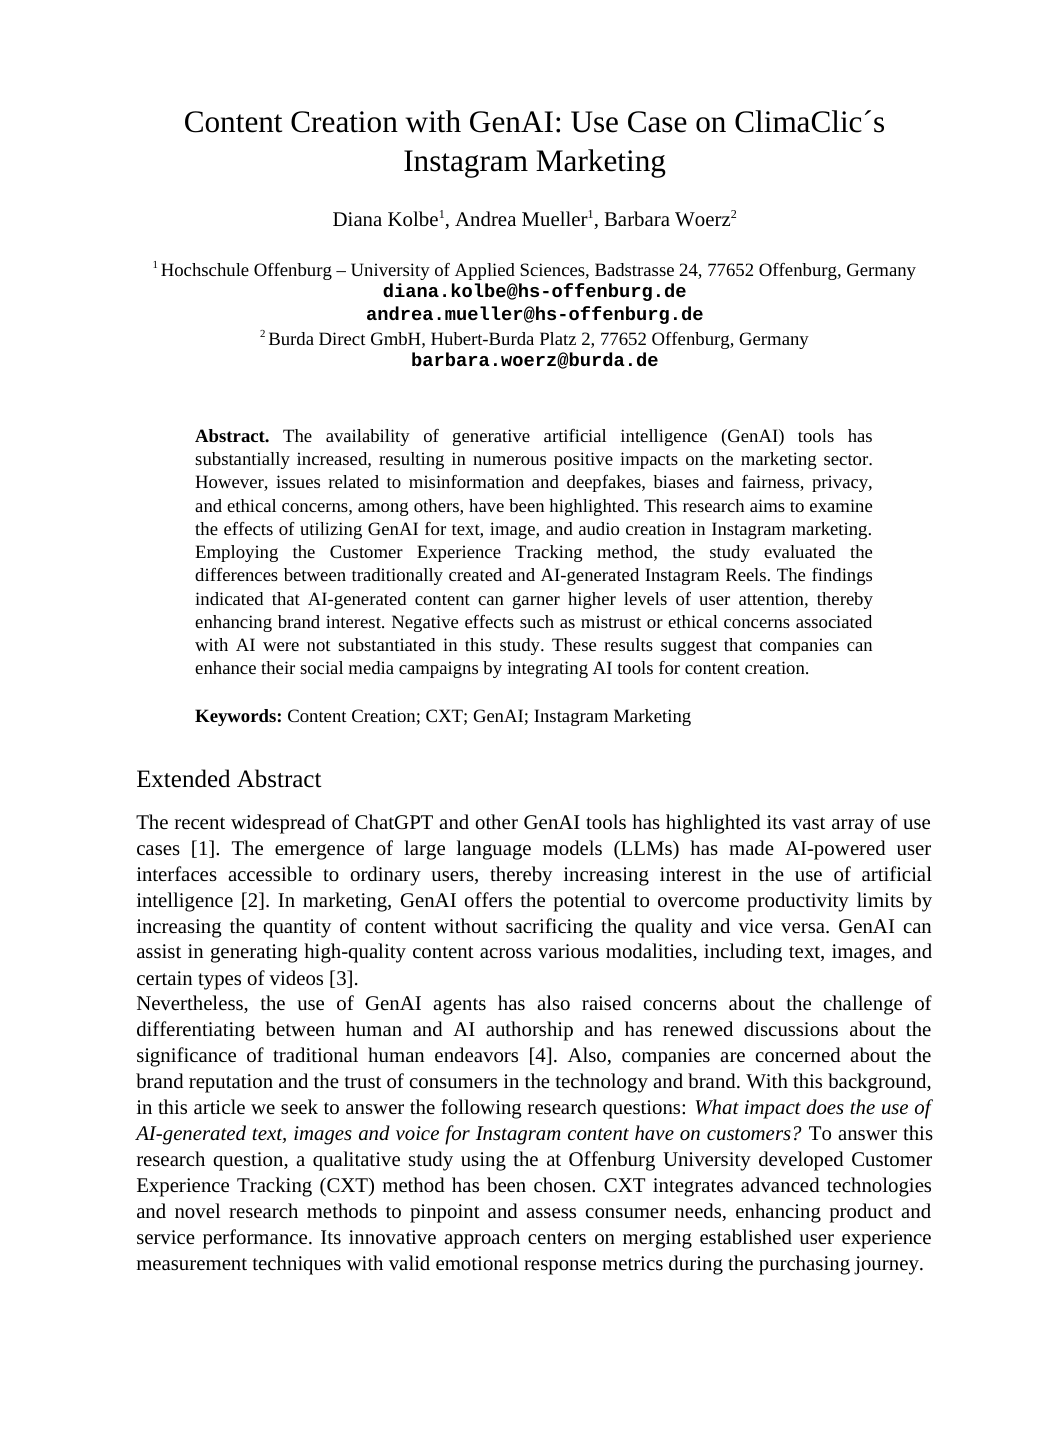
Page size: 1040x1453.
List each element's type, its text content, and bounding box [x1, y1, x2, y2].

subtitle Extended Abstract [136, 762, 874, 793]
text barbara.woerz@burda.de [136, 351, 933, 372]
text diana.kolbe@hs-offenburg.de [136, 282, 933, 303]
text 2 Burda Direct GmbH, Hubert-Burda Platz 2, 77652 Offenburg, Germany [136, 328, 933, 349]
text andrea.mueller@hs-offenburg.de [136, 305, 933, 326]
text Abstract. The availability of generative artificial intelligence (GenAI) tools has substantially increased, resulting in numerous positive impacts on the marketing sector. However, issues related to misinformation and deepfakes, biases and fairness, privacy, and ethical concerns, among others, have been highlighted. This research aims to examine the effects of utilizing GenAI for text, image, and audio creation in Instagram marketing. Employing the Customer Experience Tracking method, the study evaluated the differences between traditionally created and AI-generated Instagram Reels. The findings indicated that AI-generated content can garner higher levels of user attention, thereby enhancing brand interest. Negative effects such as mistrust or ethical concerns associated with AI were not substantiated in this study. These results suggest that companies can enhance their social media campaigns by integrating AI tools for content creation. [195, 425, 874, 679]
title Content Creation with GenAI: Use Case on ClimaClic´s Instagram Marketing [136, 103, 933, 178]
text Diana Kolbe1, Andrea Mueller1, Barbara Woerz2 [136, 207, 933, 231]
text Keywords: Content Creation; CXT; GenAI; Instagram Marketing [195, 705, 874, 727]
text 1 Hochschule Offenburg – University of Applied Sciences, Badstrasse 24, 77652 Offenburg, Germany [136, 259, 933, 280]
text The recent widespread of ChatGPT and other GenAI tools has highlighted its vast array of use cases [1]. The emergence of large language models (LLMs) has made AI-powered user interfaces accessible to ordinary users, thereby increasing interest in the use of artificial intelligence [2]. In marketing, GenAI offers the potential to overcome productivity limits by increasing the quantity of content without sacrificing the quality and vice versa. GenAI can assist in generating high-quality content across various modalities, including text, images, and certain types of videos [3]. [136, 810, 933, 989]
text Nevertheless, the use of GenAI agents has also raised concerns about the challenge of differentiating between human and AI authorship and has renewed discussions about the significance of traditional human endeavors [4]. Also, companies are concerned about the brand reputation and the trust of consumers in the technology and brand. With this background, in this article we seek to answer the following research questions: What impact does the use of AI-generated text, images and voice for Instagram content have on customers? To answer this research question, a qualitative study using the at Offenburg University developed Customer Experience Tracking (CXT) method has been chosen. CXT integrates advanced technologies and novel research methods to pinpoint and assess consumer needs, enhancing product and service performance. Its innovative approach centers on merging established user experience measurement techniques with valid emotional response metrics during the purchasing journey. [136, 991, 933, 1275]
